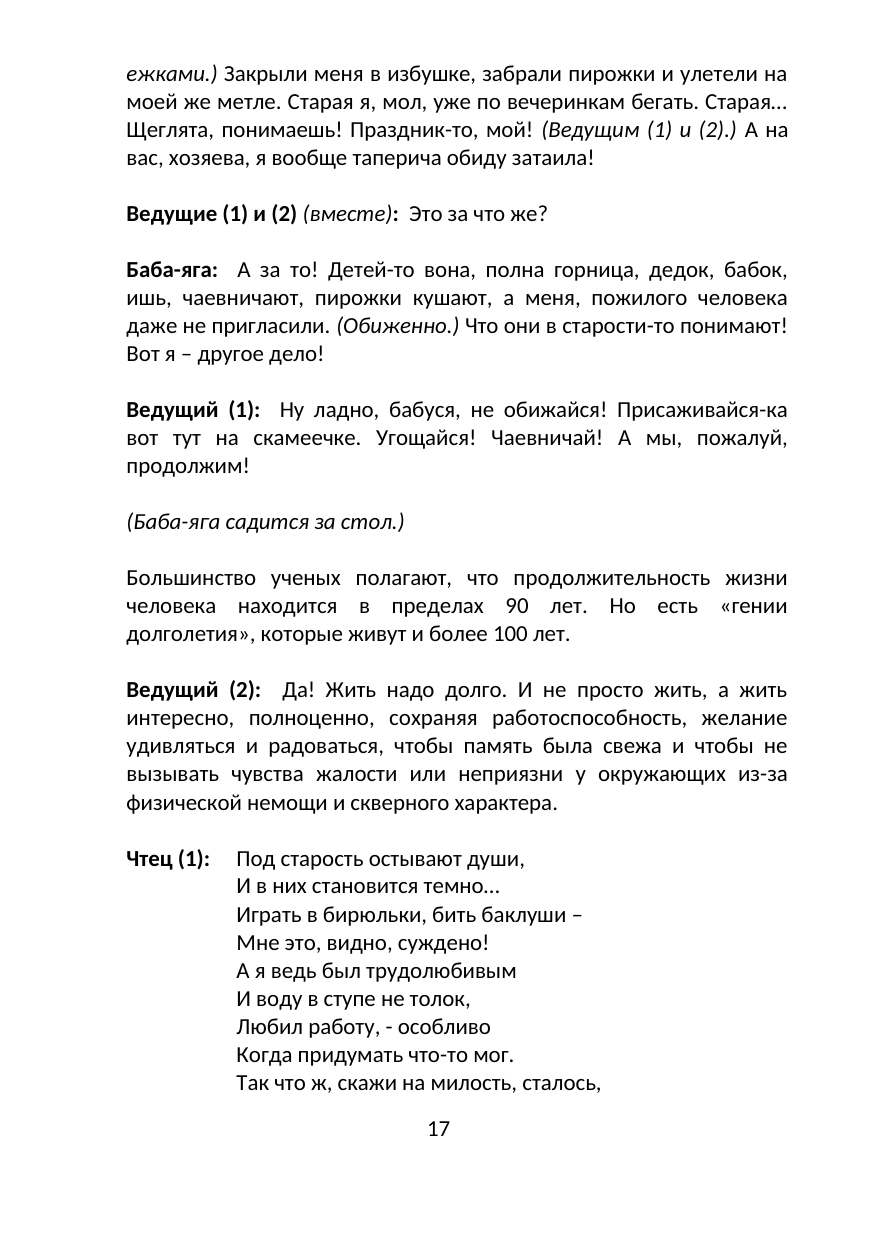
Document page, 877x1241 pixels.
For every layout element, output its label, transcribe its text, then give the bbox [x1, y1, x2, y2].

text Так что ж, скажи на милость, сталось, [164, 1068, 788, 1096]
text Любил работу, - особливо [164, 1012, 788, 1040]
text (Баба-яга садится за стол.) [126, 507, 788, 535]
text Ведущий (1): Ну ладно, бабуся, не обижайся! Присаживайся-ка вот тут на скамеечке. Угощайся! Чаевничай! А мы, пожалуй, продолжим! [126, 395, 788, 479]
text Мне это, видно, суждено! [200, 928, 788, 956]
text И в них становится темно… [200, 872, 788, 900]
text Играть в бирюльки, бить баклуши – [164, 900, 788, 928]
text Чтец (1): Под старость остывают души, [126, 844, 788, 872]
text Ведущий (2): Да! Жить надо долго. И не просто жить, а жить интересно, полноценно, сохраняя работоспособность, желание удивляться и радоваться, чтобы память была свежа и чтобы не вызывать чувства жалости или неприязни у окружающих из-за физической немощи и скверного характера. [126, 676, 788, 816]
text Большинство ученых полагают, что продолжительность жизни человека находится в пределах 90 лет. Но есть «гении долголетия», которые живут и более 100 лет. [126, 563, 788, 647]
text Баба-яга: А за то! Детей-то вона, полна горница, дедок, бабок, ишь, чаевничают, пирожки кушают, а меня, пожилого человека даже не пригласили. (Обиженно.) Что они в старости-то понимают! Вот я – другое дело! [126, 255, 788, 367]
text Ведущие (1) и (2) (вместе): Это за что же? [126, 199, 788, 227]
text И воду в ступе не толок, [200, 984, 788, 1012]
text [126, 59, 788, 171]
text Когда придумать что-то мог. [200, 1040, 788, 1068]
text А я ведь был трудолюбивым [164, 956, 788, 984]
